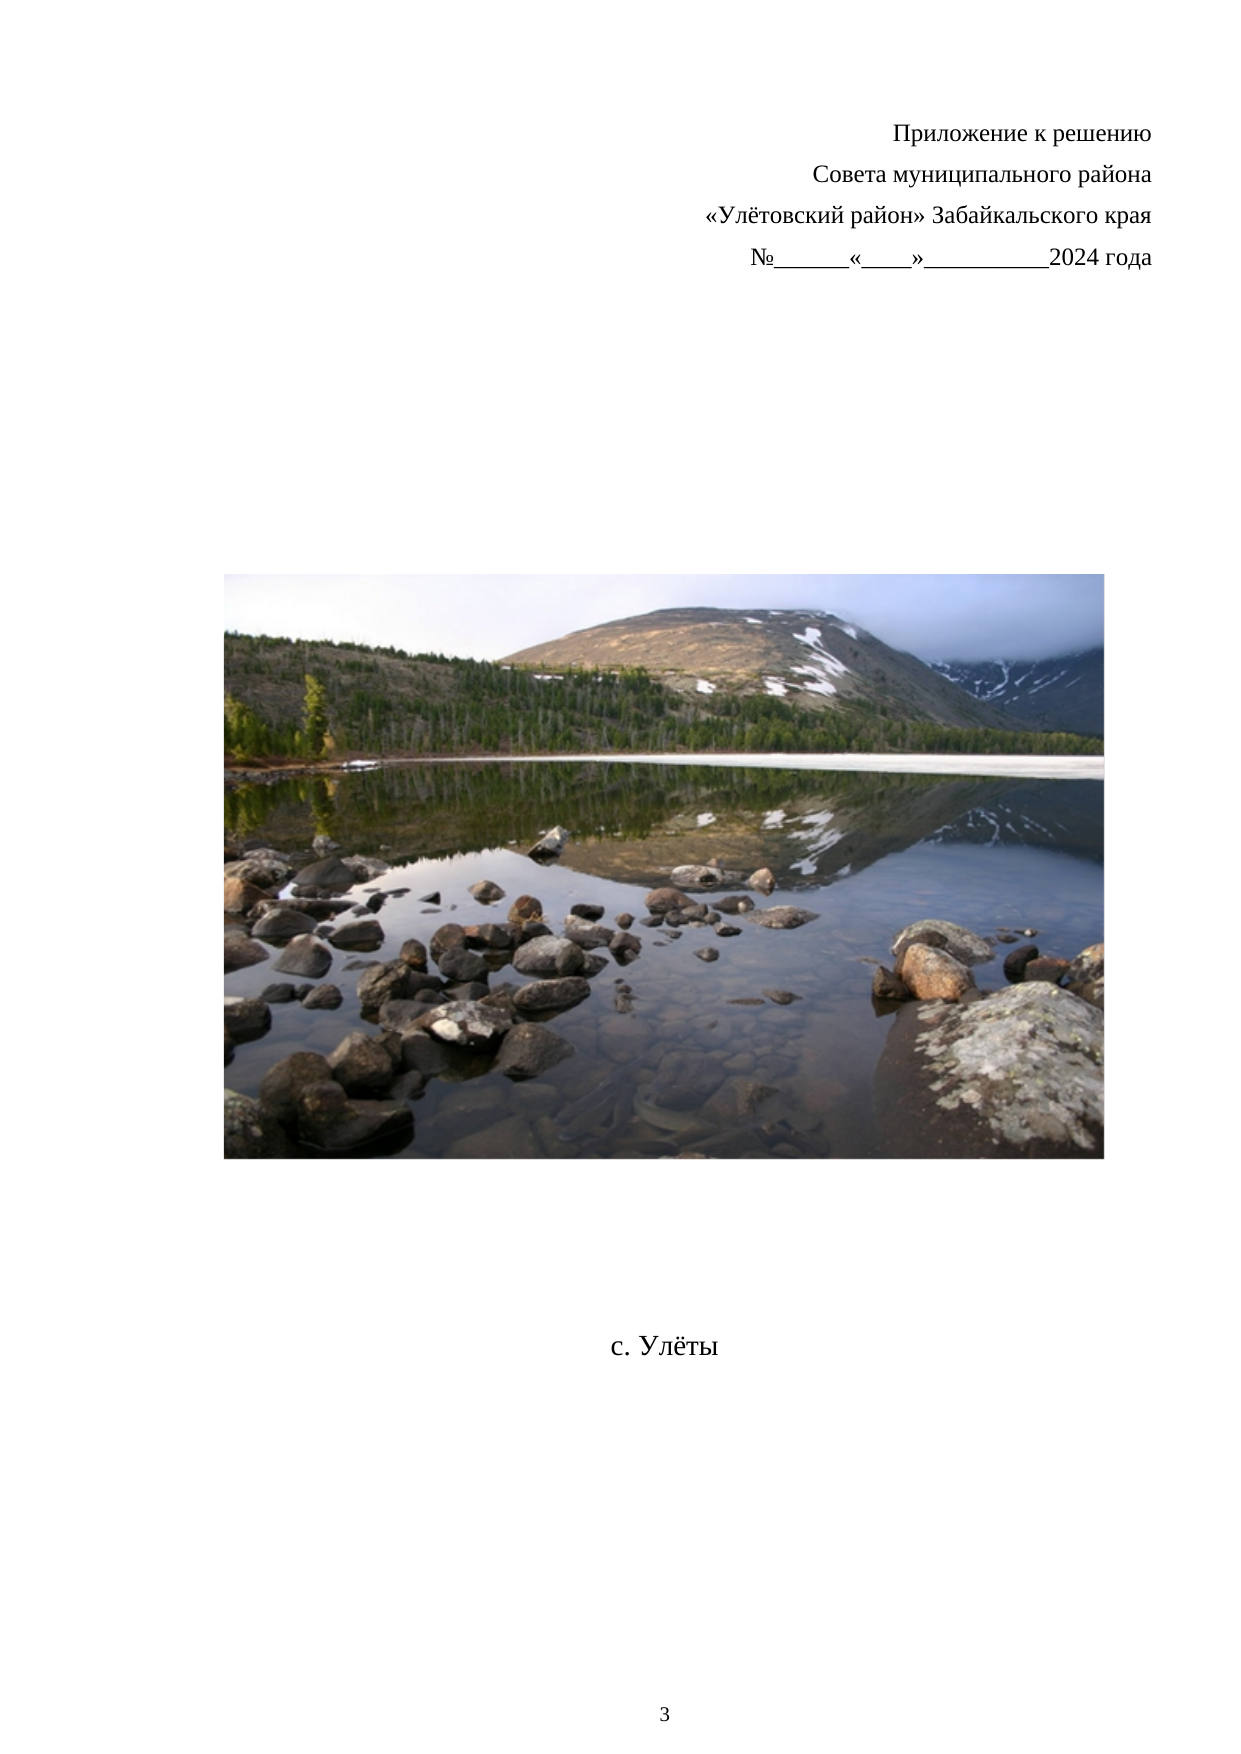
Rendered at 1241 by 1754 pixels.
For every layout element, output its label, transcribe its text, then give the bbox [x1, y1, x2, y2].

text №______«____»__________2024 года [177, 242, 1152, 271]
text с. Улёты [177, 1328, 1152, 1362]
text Совета муниципального района [177, 159, 1152, 188]
text «Улётовский район» Забайкальского края [177, 201, 1152, 229]
picture [223, 574, 1105, 1161]
text Приложение к решению [177, 118, 1152, 147]
